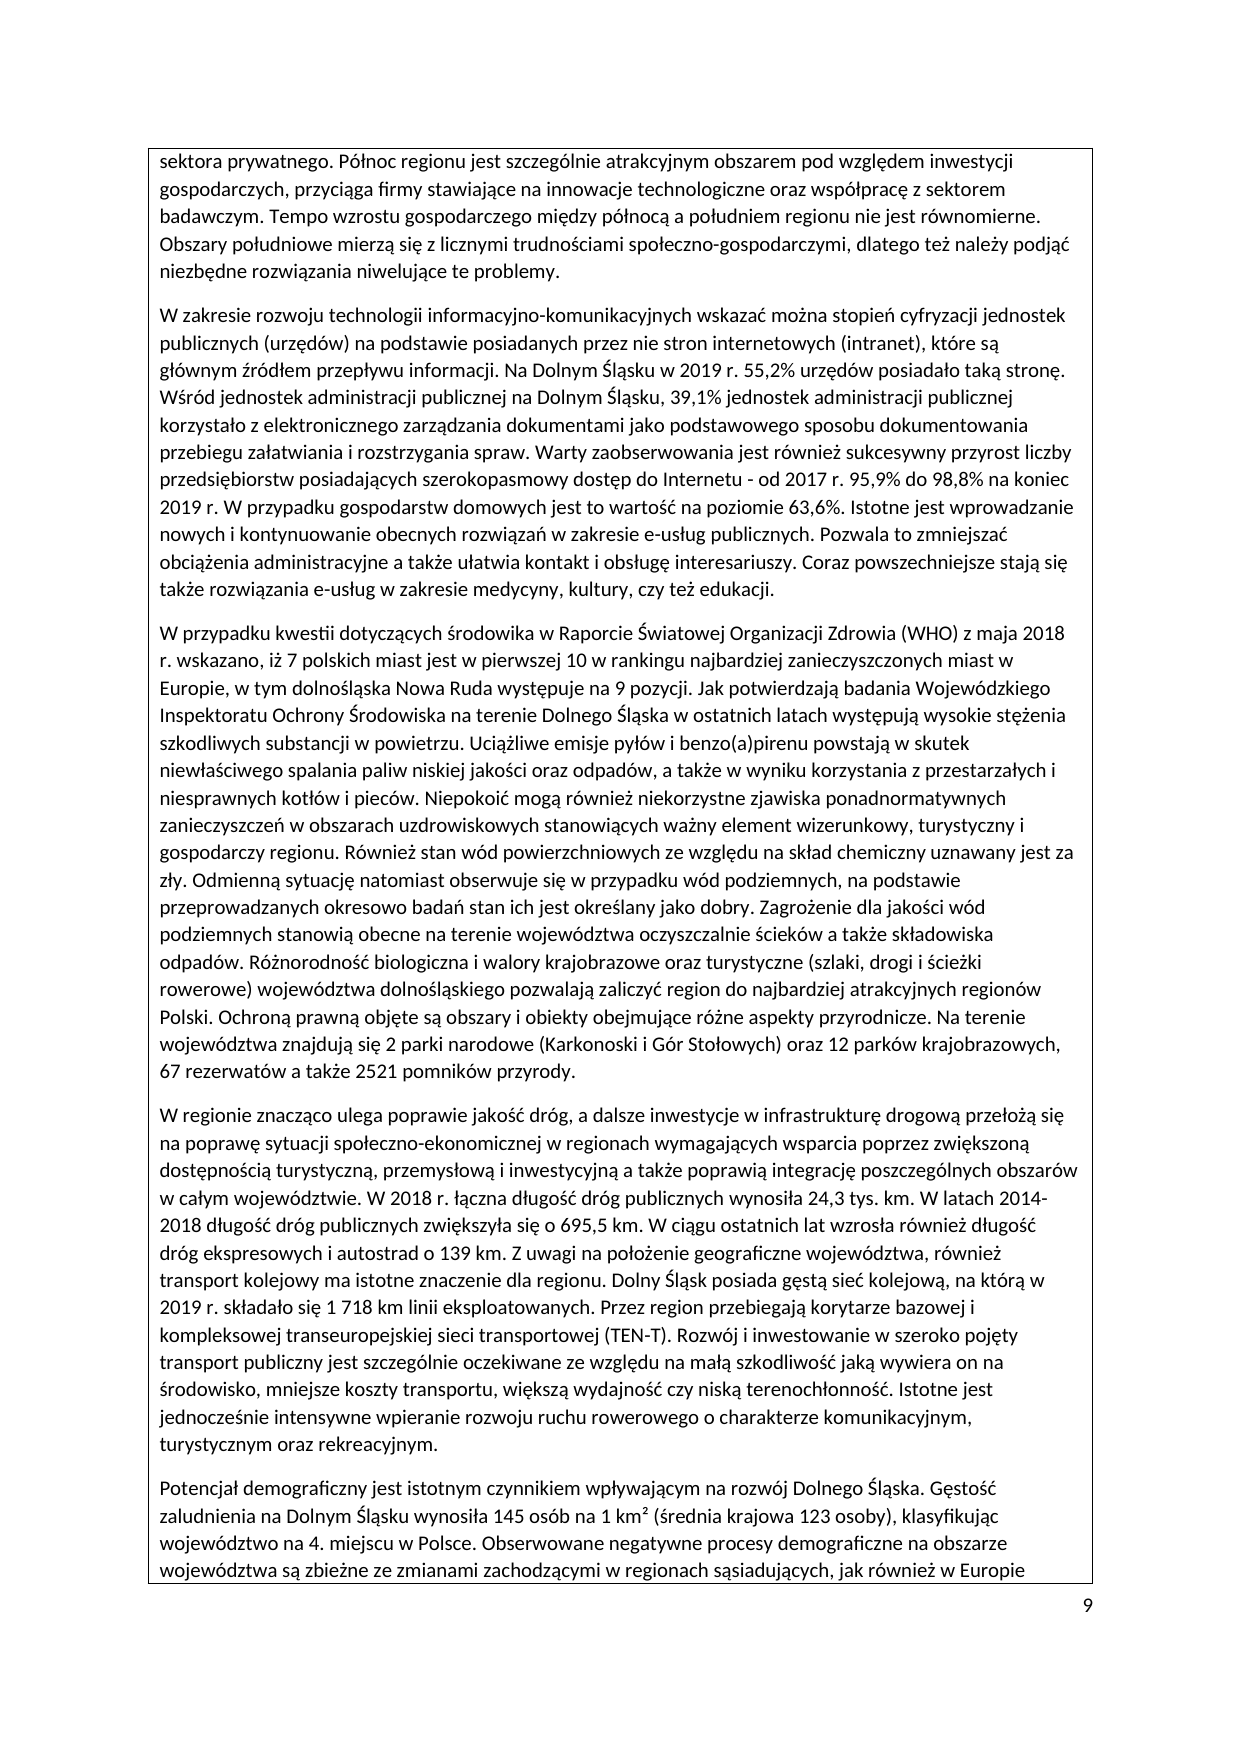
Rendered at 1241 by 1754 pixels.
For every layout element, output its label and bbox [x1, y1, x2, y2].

table_header [149, 149, 1092, 1583]
